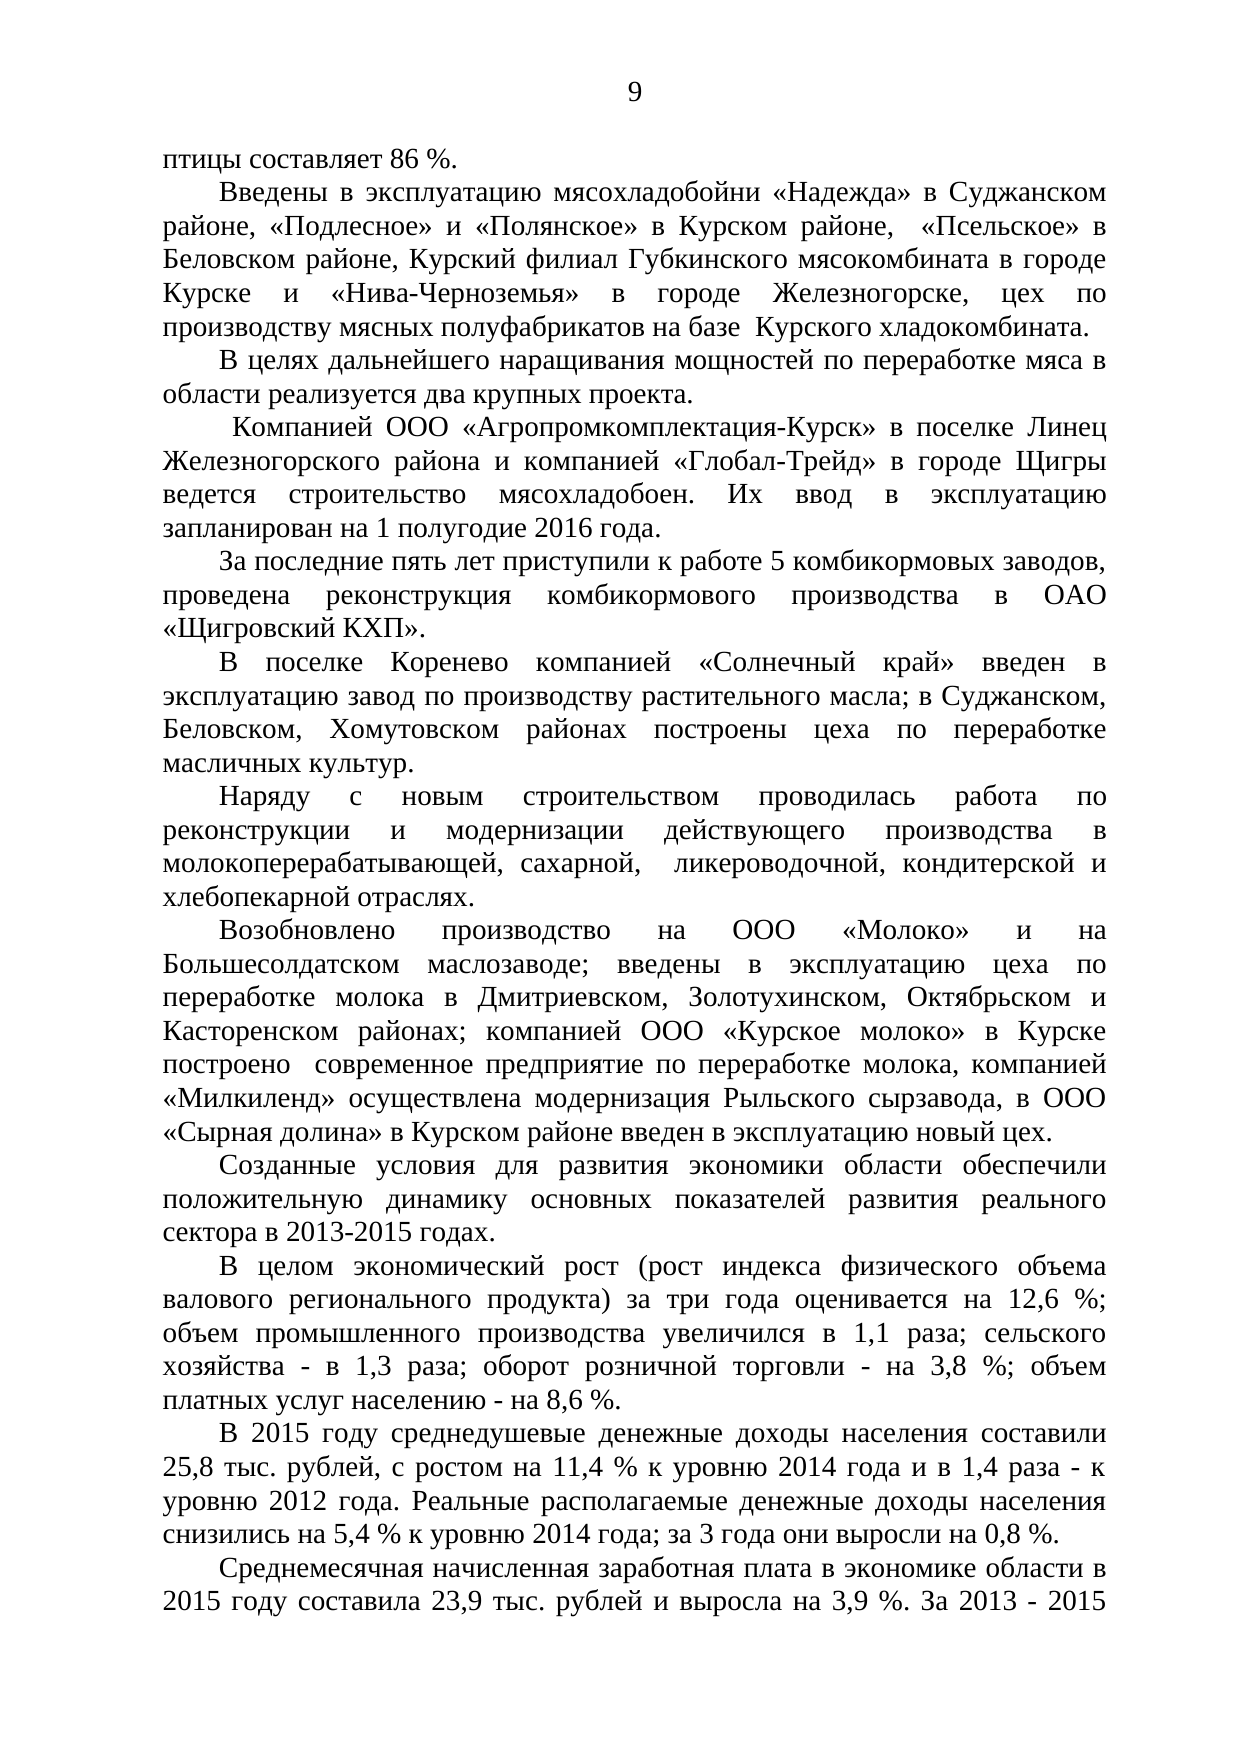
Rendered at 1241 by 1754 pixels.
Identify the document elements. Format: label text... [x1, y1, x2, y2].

text Наряду с новым строительством проводилась работа по реконструкции и модернизации действующего производства в молокоперерабатывающей, сахарной, ликероводочной, кондитерской и хлебопекарной отраслях. [162, 778, 1107, 912]
text Возобновлено производство на ООО «Молоко» и на Большесолдатском маслозаводе; введены в эксплуатацию цеха по переработке молока в Дмитриевском, Золотухинском, Октябрьском и Касторенском районах; компанией ООО «Курское молоко» в Курске построено современное предприятие по переработке молока, компанией «Милкиленд» осуществлена модернизация Рыльского сырзавода, в ООО «Сырная долина» в Курском районе введен в эксплуатацию новый цех. [162, 912, 1107, 1147]
text Созданные условия для развития экономики области обеспечили положительную динамику основных показателей развития реального сектора в 2013-2015 годах. [162, 1147, 1107, 1248]
text В целом экономический рост (рост индекса физического объема валового регионального продукта) за три года оценивается на 12,6 %; объем промышленного производства увеличился в 1,1 раза; сельского хозяйства - в 1,3 раза; оборот розничной торговли - на 3,8 %; объем платных услуг населению - на 8,6 %. [162, 1248, 1107, 1416]
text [162, 1550, 1107, 1617]
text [162, 141, 1107, 174]
text В поселке Коренево компанией «Солнечный край» введен в эксплуатацию завод по производству растительного масла; в Суджанском, Беловском, Хомутовском районах построены цеха по переработке масличных культур. [162, 644, 1107, 778]
text Введены в эксплуатацию мясохладобойни «Надежда» в Суджанском районе, «Подлесное» и «Полянское» в Курском районе, «Псельское» в Беловском районе, Курский филиал Губкинского мясокомбината в городе Курске и «Нива-Черноземья» в городе Железногорске, цех по производству мясных полуфабрикатов на базе Курского хладокомбината. [162, 174, 1107, 342]
text В целях дальнейшего наращивания мощностей по переработке мяса в области реализуется два крупных проекта. [162, 342, 1107, 409]
text За последние пять лет приступили к работе 5 комбикормовых заводов, проведена реконструкция комбикормового производства в ОАО «Щигровский КХП». [162, 543, 1107, 644]
text В 2015 году среднедушевые денежные доходы населения составили 25,8 тыс. рублей, с ростом на 11,4 % к уровню 2014 года и в 1,4 раза - к уровню 2012 года. Реальные располагаемые денежные доходы населения снизились на 5,4 % к уровню 2014 года; за 3 года они выросли на 0,8 %. [162, 1416, 1107, 1550]
text Компанией ООО «Агропромкомплектация-Курск» в поселке Линец Железногорского района и компанией «Глобал-Трейд» в городе Щигры ведется строительство мясохладобоен. Их ввод в эксплуатацию запланирован на 1 полугодие 2016 года. [162, 409, 1107, 543]
